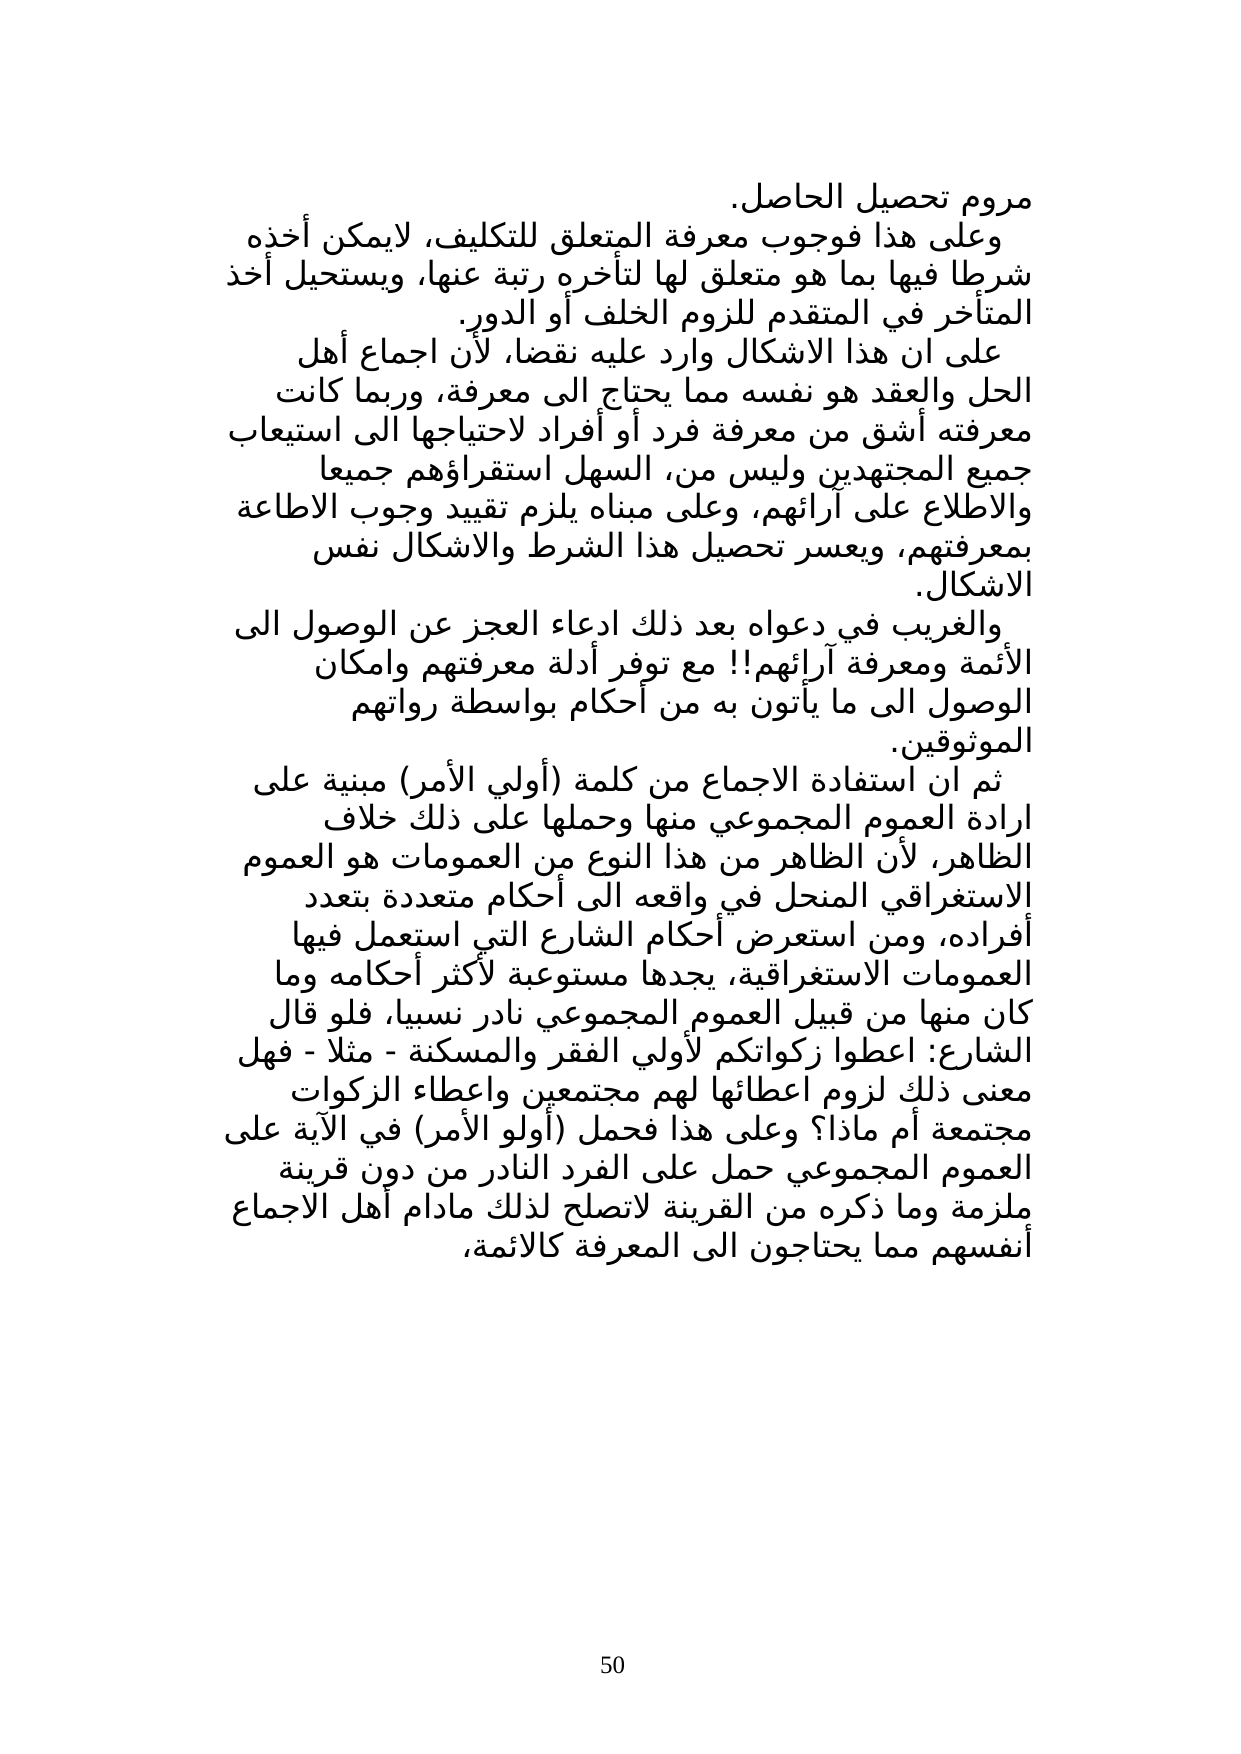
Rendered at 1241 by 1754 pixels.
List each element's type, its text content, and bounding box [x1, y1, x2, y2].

text والغريب في دعواه بعد ذلك ادعاء العجز عن الوصول الى الأئمة ومعرفة آرائهم!! مع توفر أدلة معرفتهم وامكان الوصول الى ما يأتون به من أحكام بواسطة رواتهم الموثوقين. [222, 604, 1033, 760]
text على ان هذا الاشكال وارد عليه نقضا، لأن اجماع أهل الحل والعقد هو نفسه مما يحتاج الى معرفة، وربما كانت معرفته أشق من معرفة فرد أو أفراد لاحتياجها الى استيعاب جميع المجتهدين وليس من، السهل استقراؤهم جميعا والاطلاع على آرائهم، وعلى مبناه يلزم تقييد وجوب الاطاعة بمعرفتهم، ويعسر تحصيل هذا الشرط والاشكال نفس الاشكال. [222, 333, 1033, 604]
text ثم ان استفادة الاجماع من كلمة (أولي الأمر) مبنية على ارادة العموم المجموعي منها وحملها على ذلك خلاف الظاهر، لأن الظاهر من هذا النوع من العمومات هو العموم الاستغراقي المنحل في واقعه الى أحكام متعددة بتعدد أفراده، ومن استعرض أحكام الشارع التي استعمل فيها العمومات الاستغراقية، يجدها مستوعبة لأكثر أحكامه وما كان منها من قبيل العموم المجموعي نادر نسبيا، فلو قال الشارع: اعطوا زكواتكم لأولي الفقر والمسكنة - مثلا - فهل معنى ذلك لزوم اعطائها لهم مجتمعين واعطاء الزكوات مجتمعة أم ماذا؟ وعلى هذا فحمل (أولو الأمر) في الآية على العموم المجموعي حمل على الفرد النادر من دون قرينة ملزمة وما ذكره من القرينة لاتصلح لذلك مادام أهل الاجماع أنفسهم مما يحتاجون الى المعرفة كالائمة، [222, 760, 1033, 1265]
text وعلى هذا فوجوب معرفة المتعلق للتكليف، لايمكن أخذه شرطا فيها بما هو متعلق لها لتأخره رتبة عنها، ويستحيل أخذ المتأخر في المتقدم للزوم الخلف أو الدور. [222, 216, 1033, 333]
text مروم تحصيل الحاصل. [222, 177, 1033, 216]
